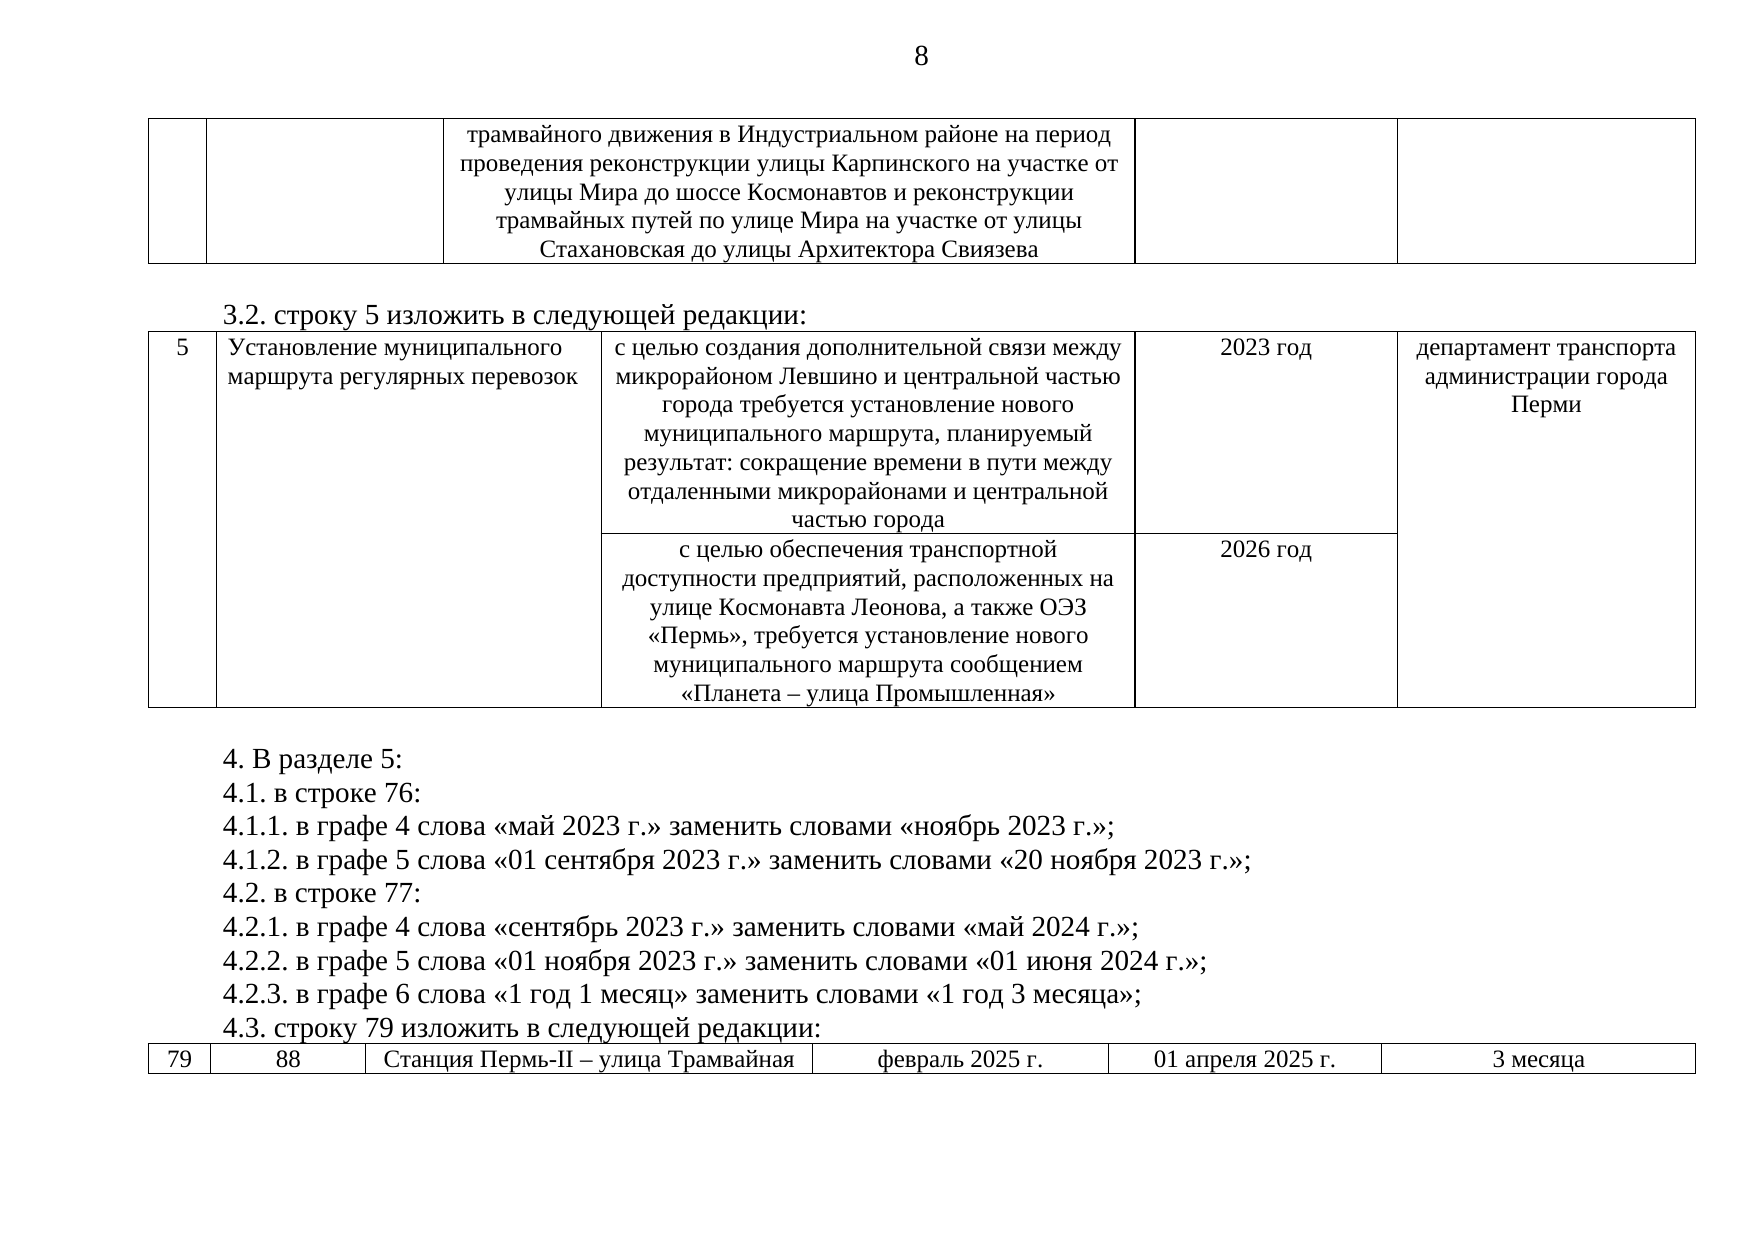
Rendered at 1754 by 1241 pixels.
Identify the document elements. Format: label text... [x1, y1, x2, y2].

title 3.2. строку 5 изложить в следующей редакции: [148, 297, 1695, 331]
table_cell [444, 119, 1134, 263]
table_header Установление муниципального маршрута регулярных перевозок [217, 332, 601, 707]
title 4.2.1. в графе 4 слова «сентябрь 2023 г.» заменить словами «май 2024 г.»; [148, 909, 1695, 943]
title 4.1.1. в графе 4 слова «май 2023 г.» заменить словами «ноябрь 2023 г.»; [148, 808, 1695, 842]
title 4.2.3. в графе 6 слова «1 год 1 месяц» заменить словами «1 год 3 месяца»; [148, 976, 1695, 1010]
table_header февраль 2025 г. [813, 1044, 1108, 1073]
title 4. В разделе 5: [148, 741, 1695, 775]
table_header 79 [149, 1044, 210, 1073]
table_cell 2026 год [1136, 534, 1397, 707]
table_header 88 [211, 1044, 365, 1073]
table_header 3 месяца [1382, 1044, 1695, 1073]
table_header Станция Пермь-II – улица Трамвайная [366, 1044, 812, 1073]
table_header 2023 год [1136, 332, 1397, 533]
table_header 5 [149, 332, 216, 707]
title 4.2. в строке 77: [148, 876, 1695, 909]
title 4.1. в строке 76: [148, 775, 1695, 808]
table_header с целью создания дополнительной связи между микрорайоном Левшино и центральной частью города требуется установление нового муниципального маршрута, планируемый результат: сокращение времени в пути между отдаленными микрорайонами и центральной частью города [602, 332, 1134, 533]
table_header департамент транспорта администрации города Перми [1398, 332, 1695, 707]
table_cell с целью обеспечения транспортной доступности предприятий, расположенных на улице Космонавта Леонова, а также ОЭЗ «Пермь», требуется установление нового муниципального маршрута сообщением «Планета – улица Промышленная» [602, 534, 1134, 707]
table_header 01 апреля 2025 г. [1109, 1044, 1381, 1073]
title 4.1.2. в графе 5 слова «01 сентября 2023 г.» заменить словами «20 ноября 2023 г.»; [148, 842, 1695, 876]
title 4.3. строку 79 изложить в следующей редакции: [148, 1010, 1695, 1043]
title 4.2.2. в графе 5 слова «01 ноября 2023 г.» заменить словами «01 июня 2024 г.»; [148, 943, 1695, 976]
